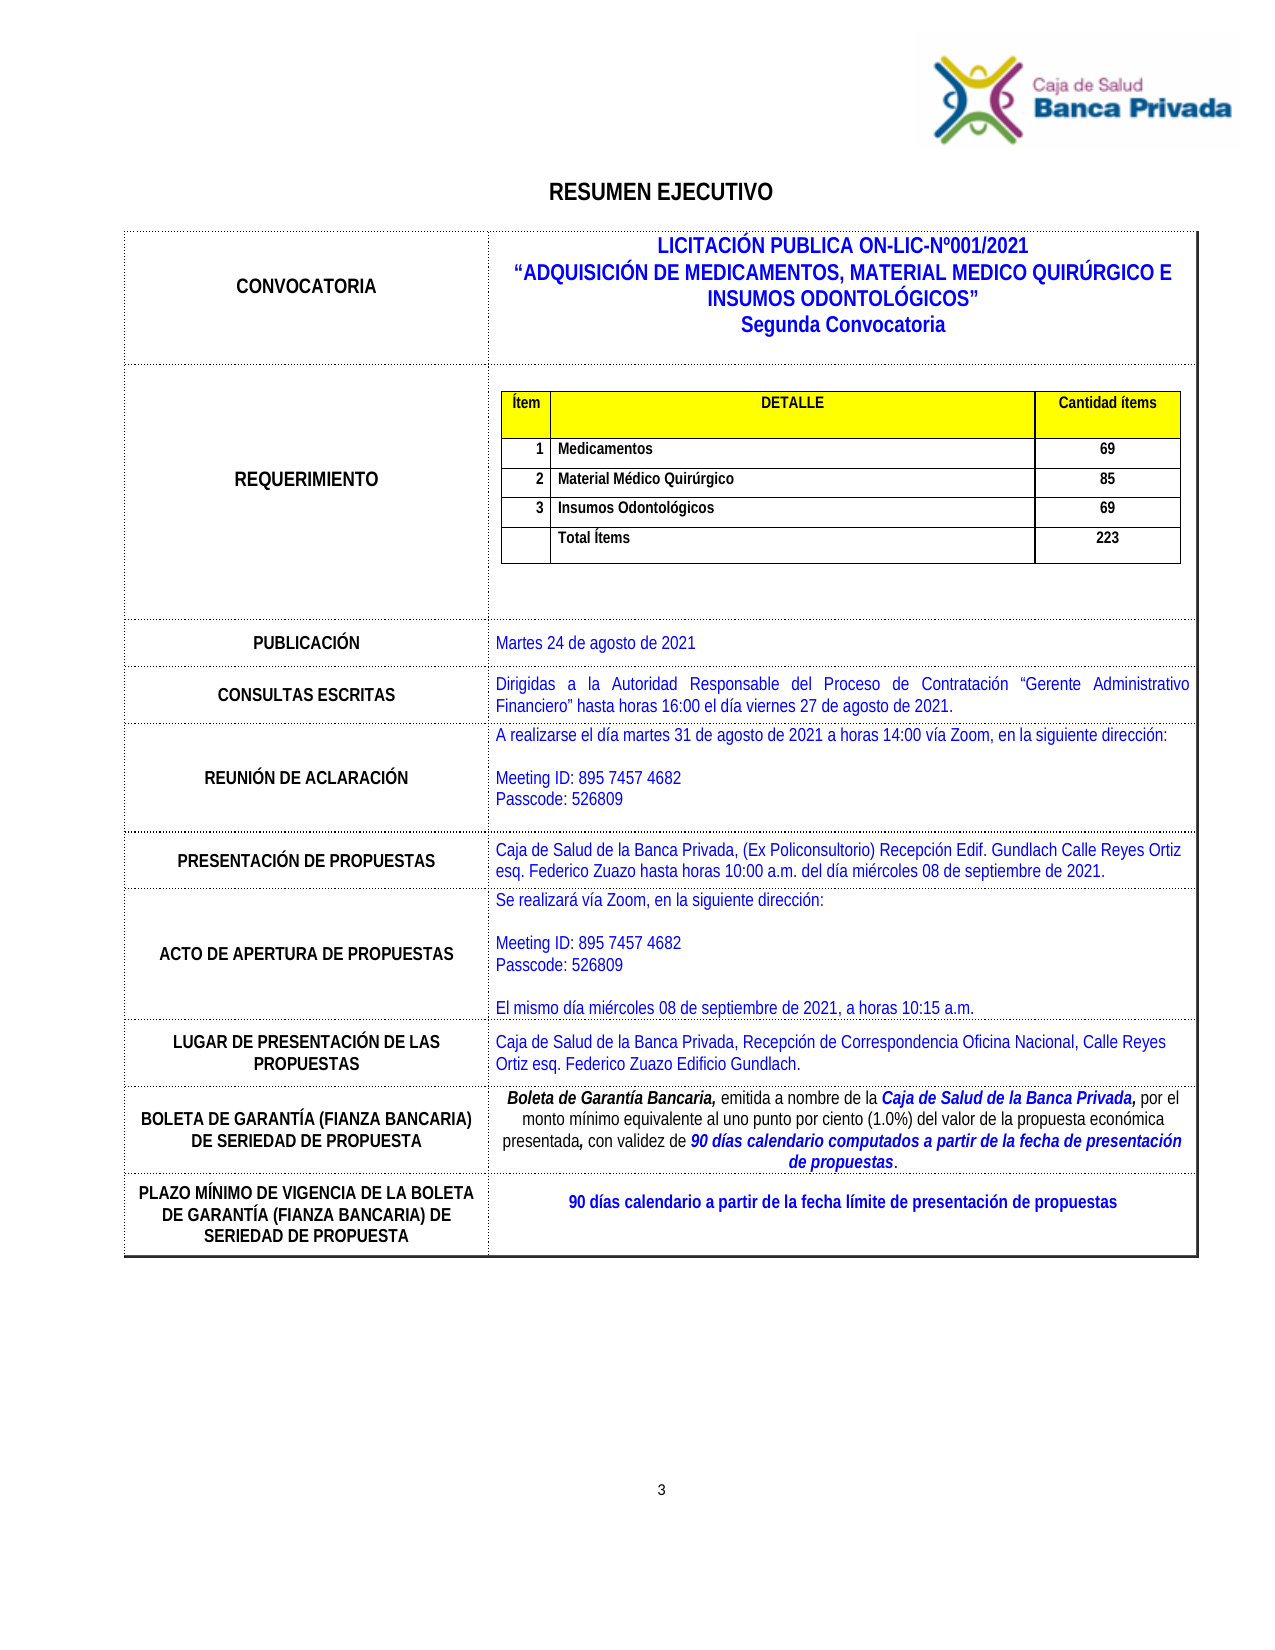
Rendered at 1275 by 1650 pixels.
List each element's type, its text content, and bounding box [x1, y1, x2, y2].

table_header LICITACIÓN PUBLICA ON-LIC-Nº001/2021 “ADQUISICIÓN DE MEDICAMENTOS, MATERIAL MEDICO QUIRÚRGICO E INSUMOS ODONTOLÓGICOS” Segunda Convocatoria [488, 231, 1196, 364]
table_cell CONSULTAS ESCRITAS [125, 666, 488, 722]
table_cell Caja de Salud de la Banca Privada, (Ex Policonsultorio) Recepción Edif. Gundlach Calle Reyes Ortiz esq. Federico Zuazo hasta horas 10:00 a.m. del día miércoles 08 de septiembre de 2021. [488, 831, 1196, 888]
text RESUMEN EJECUTIVO [177, 177, 1145, 206]
table_cell REUNIÓN DE ACLARACIÓN [125, 723, 488, 831]
picture [915, 31, 1243, 150]
table_cell Caja de Salud de la Banca Privada, Recepción de Correspondencia Oficina Nacional, Calle Reyes Ortiz esq. Federico Zuazo Edificio Gundlach. [488, 1019, 1196, 1086]
table_cell A realizarse el día martes 31 de agosto de 2021 a horas 14:00 vía Zoom, en la siguiente dirección: Meeting ID: 895 7457 4682 Passcode: 526809 [488, 723, 1196, 831]
table_cell PRESENTACIÓN DE PROPUESTAS [125, 831, 488, 888]
table_cell PLAZO MÍNIMO DE VIGENCIA DE LA BOLETA DE GARANTÍA (FIANZA BANCARIA) DE SERIEDAD DE PROPUESTA [125, 1173, 488, 1255]
table_cell Se realizará vía Zoom, en la siguiente dirección: Meeting ID: 895 7457 4682 Passcode: 526809 El mismo día miércoles 08 de septiembre de 2021, a horas 10:15 a.m. [488, 888, 1196, 1018]
table_cell Dirigidas a la Autoridad Responsable del Proceso de Contratación “Gerente Administrativo Financiero” hasta horas 16:00 el día viernes 27 de agosto de 2021. [488, 666, 1196, 722]
table_cell [488, 364, 1196, 619]
table_header CONVOCATORIA [125, 231, 488, 364]
table_cell REQUERIMIENTO [125, 364, 488, 619]
table_cell ACTO DE APERTURA DE PROPUESTAS [125, 888, 488, 1018]
table_cell PUBLICACIÓN [125, 619, 488, 666]
table_cell LUGAR DE PRESENTACIÓN DE LAS PROPUESTAS [125, 1019, 488, 1086]
table_cell Boleta de Garantía Bancaria, emitida a nombre de la Caja de Salud de la Banca Privada, por el monto mínimo equivalente al uno punto por ciento (1.0%) del valor de la propuesta económica presentada, con validez de 90 días calendario computados a partir de la fecha de presentación de propuestas. [488, 1086, 1196, 1173]
table_cell Martes 24 de agosto de 2021 [488, 619, 1196, 666]
table_cell BOLETA DE GARANTÍA (FIANZA BANCARIA) DE SERIEDAD DE PROPUESTA [125, 1086, 488, 1173]
table_cell 90 días calendario a partir de la fecha límite de presentación de propuestas [488, 1173, 1196, 1255]
